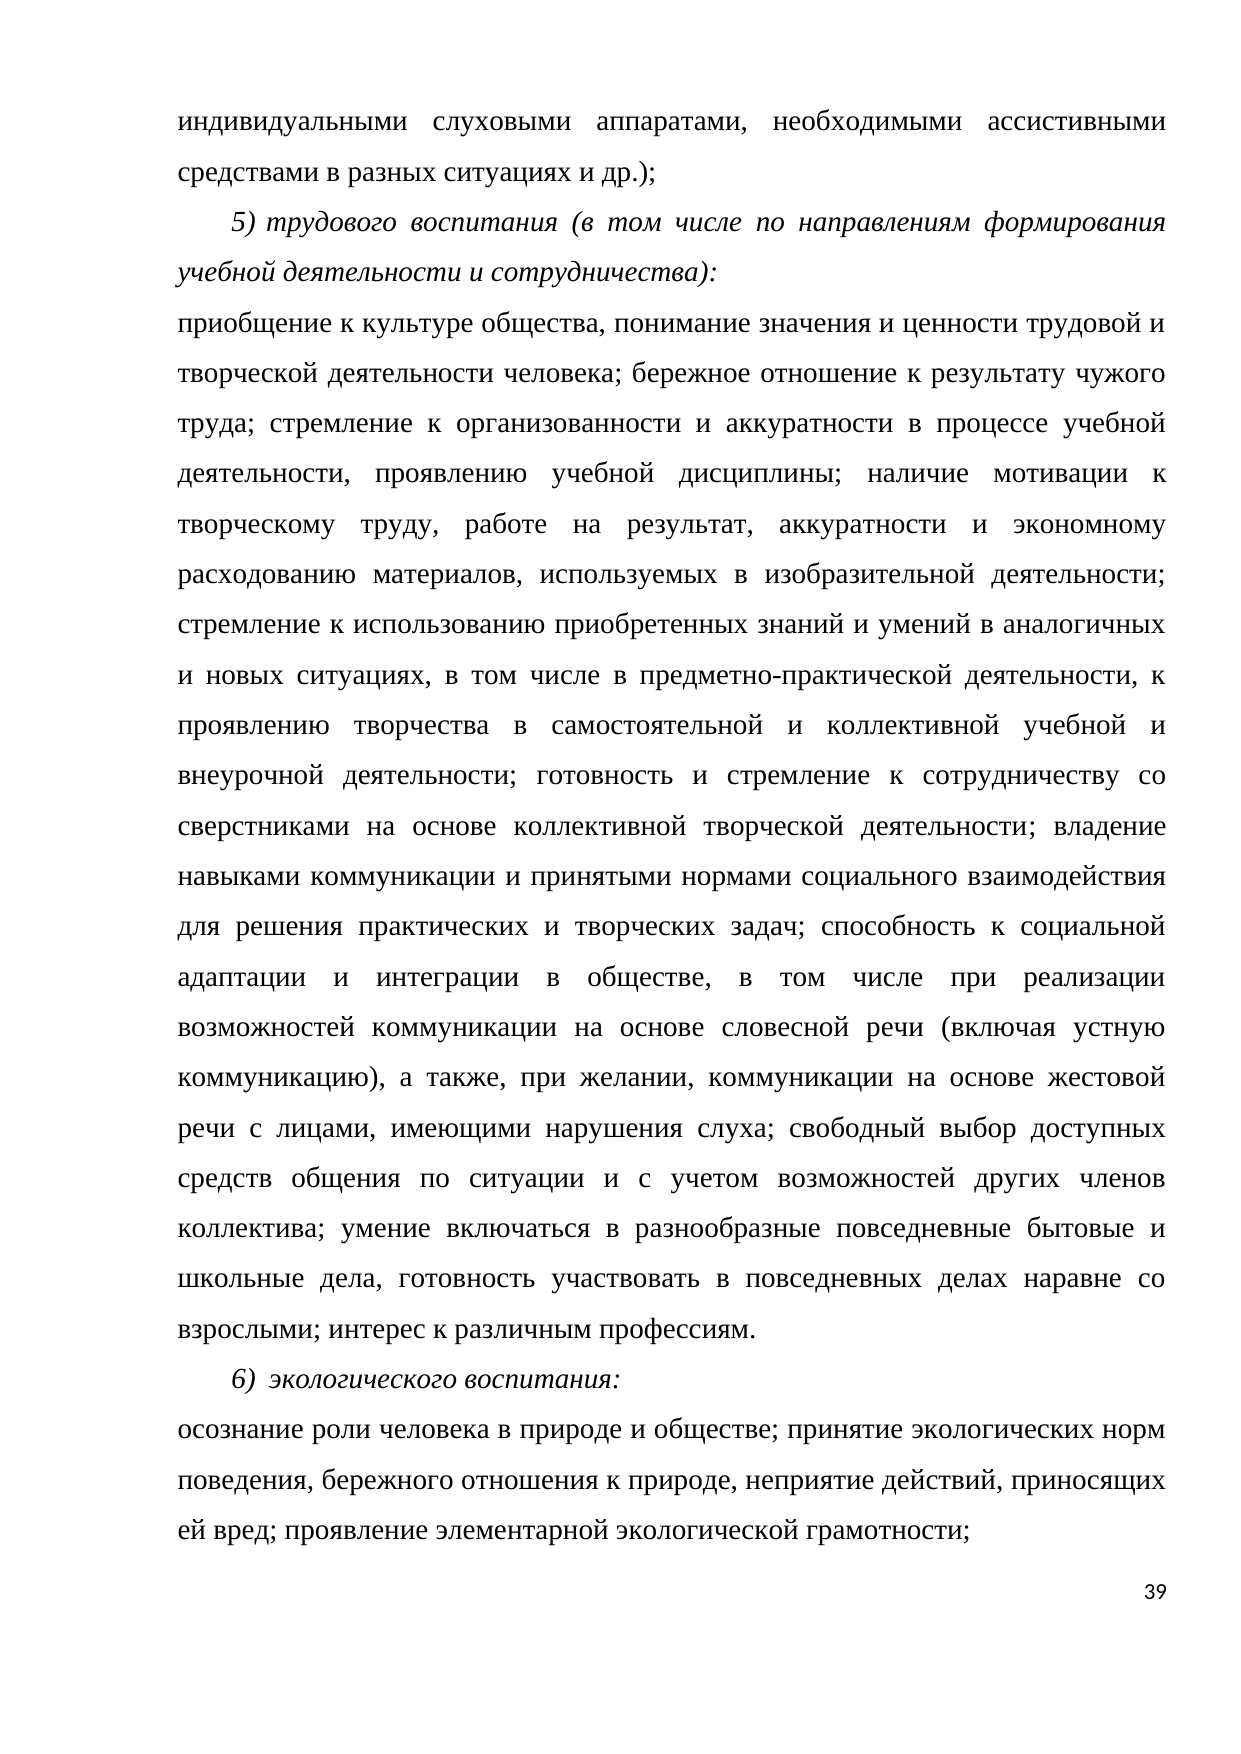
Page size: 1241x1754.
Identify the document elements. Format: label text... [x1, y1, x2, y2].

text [177, 103, 1167, 187]
list осознание роли человека в природе и обществе; принятие экологических норм поведения, бережного отношения к природе, неприятие действий, приносящих ей вред; проявление элементарной экологической грамотности; [177, 1412, 1167, 1546]
list трудового воспитания (в том числе по направлениям формирования учебной деятельности и сотрудничества): [177, 204, 1167, 288]
list экологического воспитания: [231, 1361, 1167, 1395]
text приобщение к культуре общества, понимание значения и ценности трудовой и творческой деятельности человека; бережное отношение к результату чужого труда; стремление к организованности и аккуратности в процессе учебной деятельности, проявлению учебной дисциплины; наличие мотивации к творческому труду, работе на результат, аккуратности и экономному расходованию материалов, используемых в изобразительной деятельности; стремление к использованию приобретенных знаний и умений в аналогичных и новых ситуациях, в том числе в предметно-практической деятельности, к проявлению творчества в самостоятельной и коллективной учебной и внеурочной деятельности; готовность и стремление к сотрудничеству со сверстниками на основе коллективной творческой деятельности; владение навыками коммуникации и принятыми нормами социального взаимодействия для решения практических и творческих задач; способность к социальной адаптации и интеграции в обществе, в том числе при реализации возможностей коммуникации на основе словесной речи (включая устную коммуникацию), а также, при желании, коммуникации на основе жестовой речи с лицами, имеющими нарушения слуха; свободный выбор доступных средств общения по ситуации и с учетом возможностей других членов коллектива; умение включаться в разнообразные повседневные бытовые и школьные дела, готовность участвовать в повседневных делах наравне со взрослыми; интерес к различным профессиям. [177, 305, 1167, 1344]
